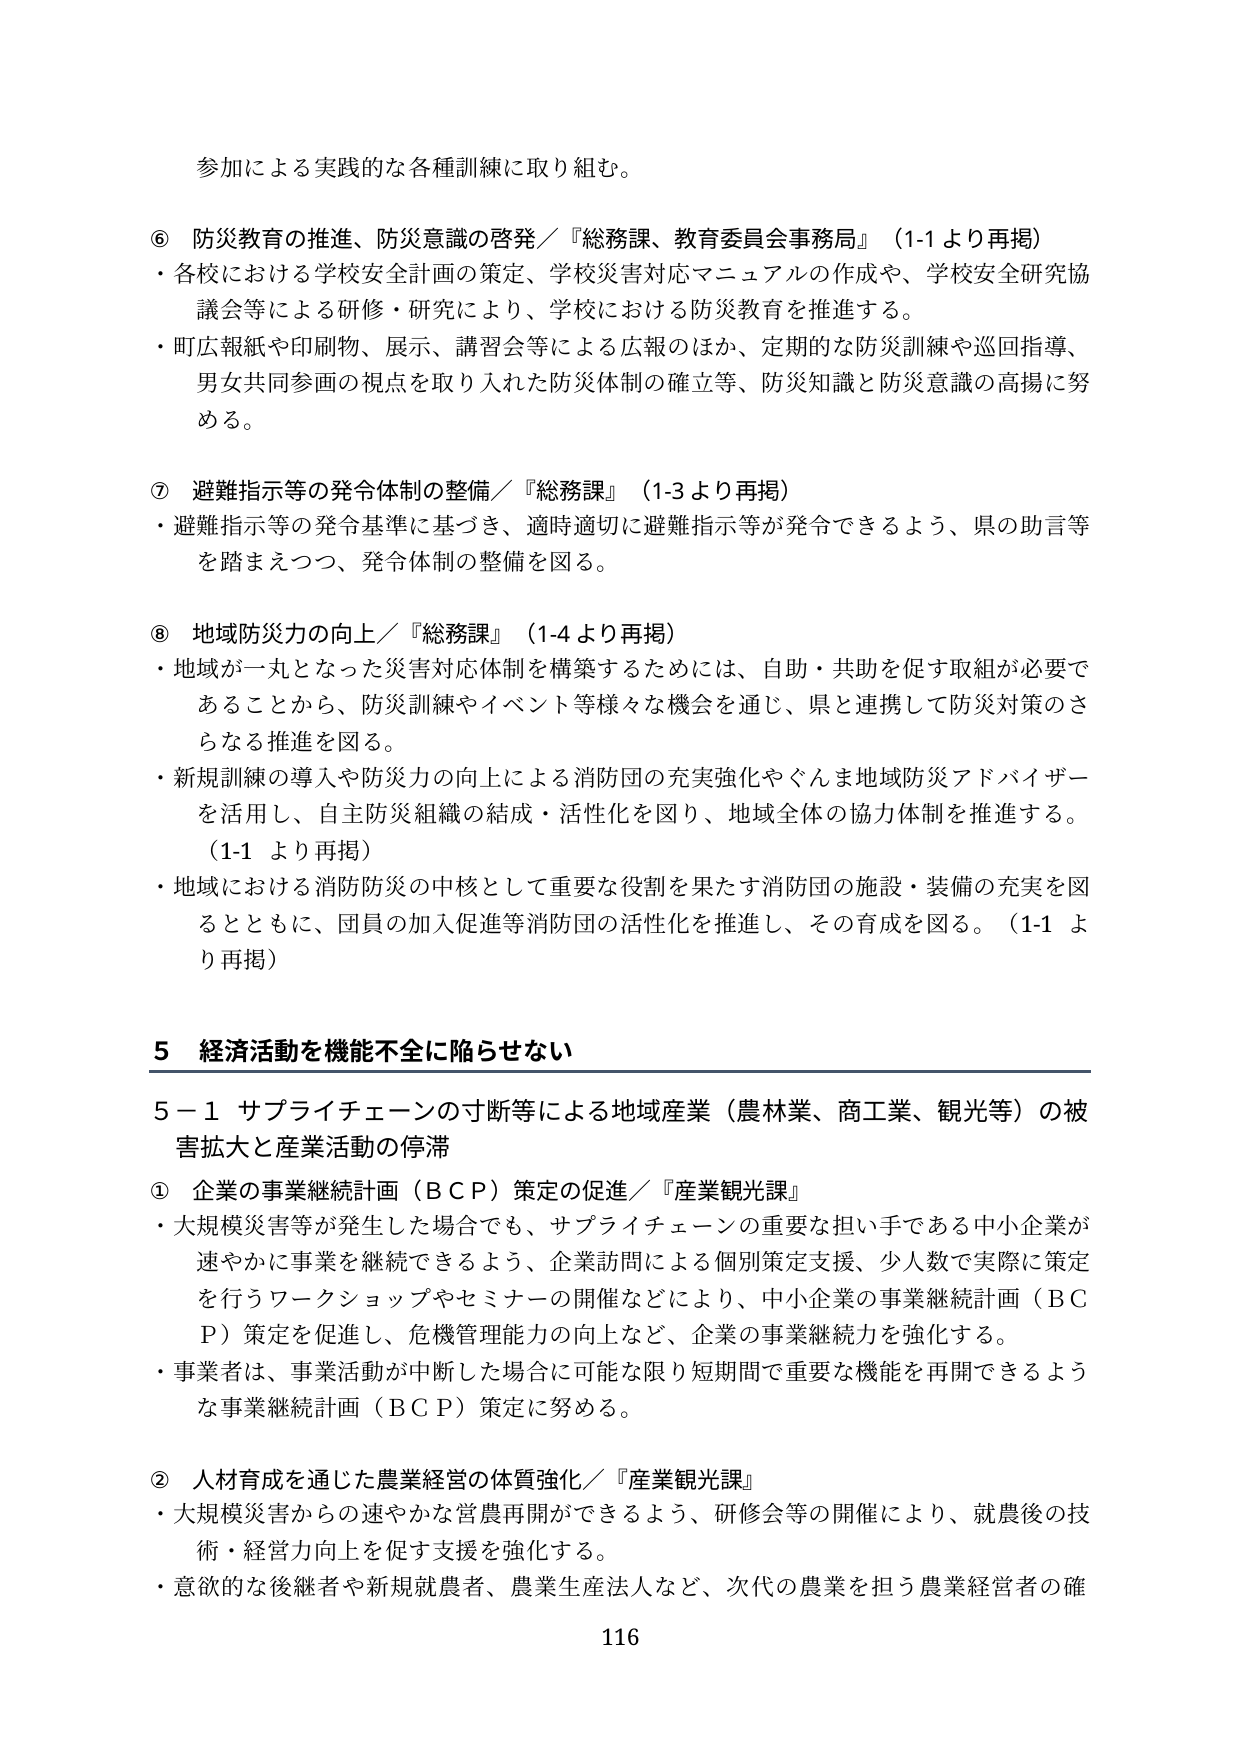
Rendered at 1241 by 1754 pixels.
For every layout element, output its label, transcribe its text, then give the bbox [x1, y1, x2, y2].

text ・避難指示等の発令基準に基づき、適時適切に避難指示等が発令できるよう、県の助言等を踏まえつつ、発令体制の整備を図る。 [149, 506, 1091, 579]
subtitle ② 人材育成を通じた農業経営の体質強化／『産業観光課』 [149, 1461, 1091, 1495]
text ・新規訓練の導入や防災力の向上による消防団の充実強化やぐんま地域防災アドバイザーを活用し、自主防災組織の結成・活性化を図り、地域全体の協力体制を推進する。（1-1より再掲） [149, 758, 1091, 868]
subtitle ⑥ 防災教育の推進、防災意識の啓発／『総務課、教育委員会事務局』（1-1より再掲） [149, 221, 1091, 254]
subtitle ５ 経済活動を機能不全に陥らせない [149, 1032, 1091, 1070]
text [149, 1568, 1091, 1604]
text ・各校における学校安全計画の策定、学校災害対応マニュアルの作成や、学校安全研究協議会等による研修・研究により、学校における防災教育を推進する。 [149, 254, 1091, 327]
subtitle ⑧ 地域防災力の向上／『総務課』（1-4より再掲） [149, 616, 1091, 649]
text ・事業者は、事業活動が中断した場合に可能な限り短期間で重要な機能を再開できるような事業継続計画（ＢＣＰ）策定に努める。 [149, 1352, 1091, 1425]
text ・大規模災害等が発生した場合でも、サプライチェーンの重要な担い手である中小企業が速やかに事業を継続できるよう、企業訪問による個別策定支援、少人数で実際に策定を行うワークショップやセミナーの開催などにより、中小企業の事業継続計画（ＢＣＰ）策定を促進し、危機管理能力の向上など、企業の事業継続力を強化する。 [149, 1206, 1091, 1352]
text ・地域における消防防災の中核として重要な役割を果たす消防団の施設・装備の充実を図るとともに、団員の加入促進等消防団の活性化を推進し、その育成を図る。（1-1より再掲） [149, 868, 1091, 977]
text ・町広報紙や印刷物、展示、講習会等による広報のほか、定期的な防災訓練や巡回指導、男女共同参画の視点を取り入れた防災体制の確立等、防災知識と防災意識の高揚に努める。 [149, 327, 1091, 436]
subtitle ５－１ サプライチェーンの寸断等による地域産業（農林業、商工業、観光等）の被害拡大と産業活動の停滞 [149, 1091, 1091, 1164]
subtitle ⑦ 避難指示等の発令体制の整備／『総務課』（1-3より再掲） [149, 473, 1091, 506]
text ・大規模災害からの速やかな営農再開ができるよう、研修会等の開催により、就農後の技術・経営力向上を促す支援を強化する。 [149, 1495, 1091, 1568]
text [149, 148, 1091, 184]
text ・地域が一丸となった災害対応体制を構築するためには、自助・共助を促す取組が必要であることから、防災訓練やイベント等様々な機会を通じ、県と連携して防災対策のさらなる推進を図る。 [149, 649, 1091, 758]
subtitle ① 企業の事業継続計画（ＢＣＰ）策定の促進／『産業観光課』 [149, 1173, 1091, 1206]
